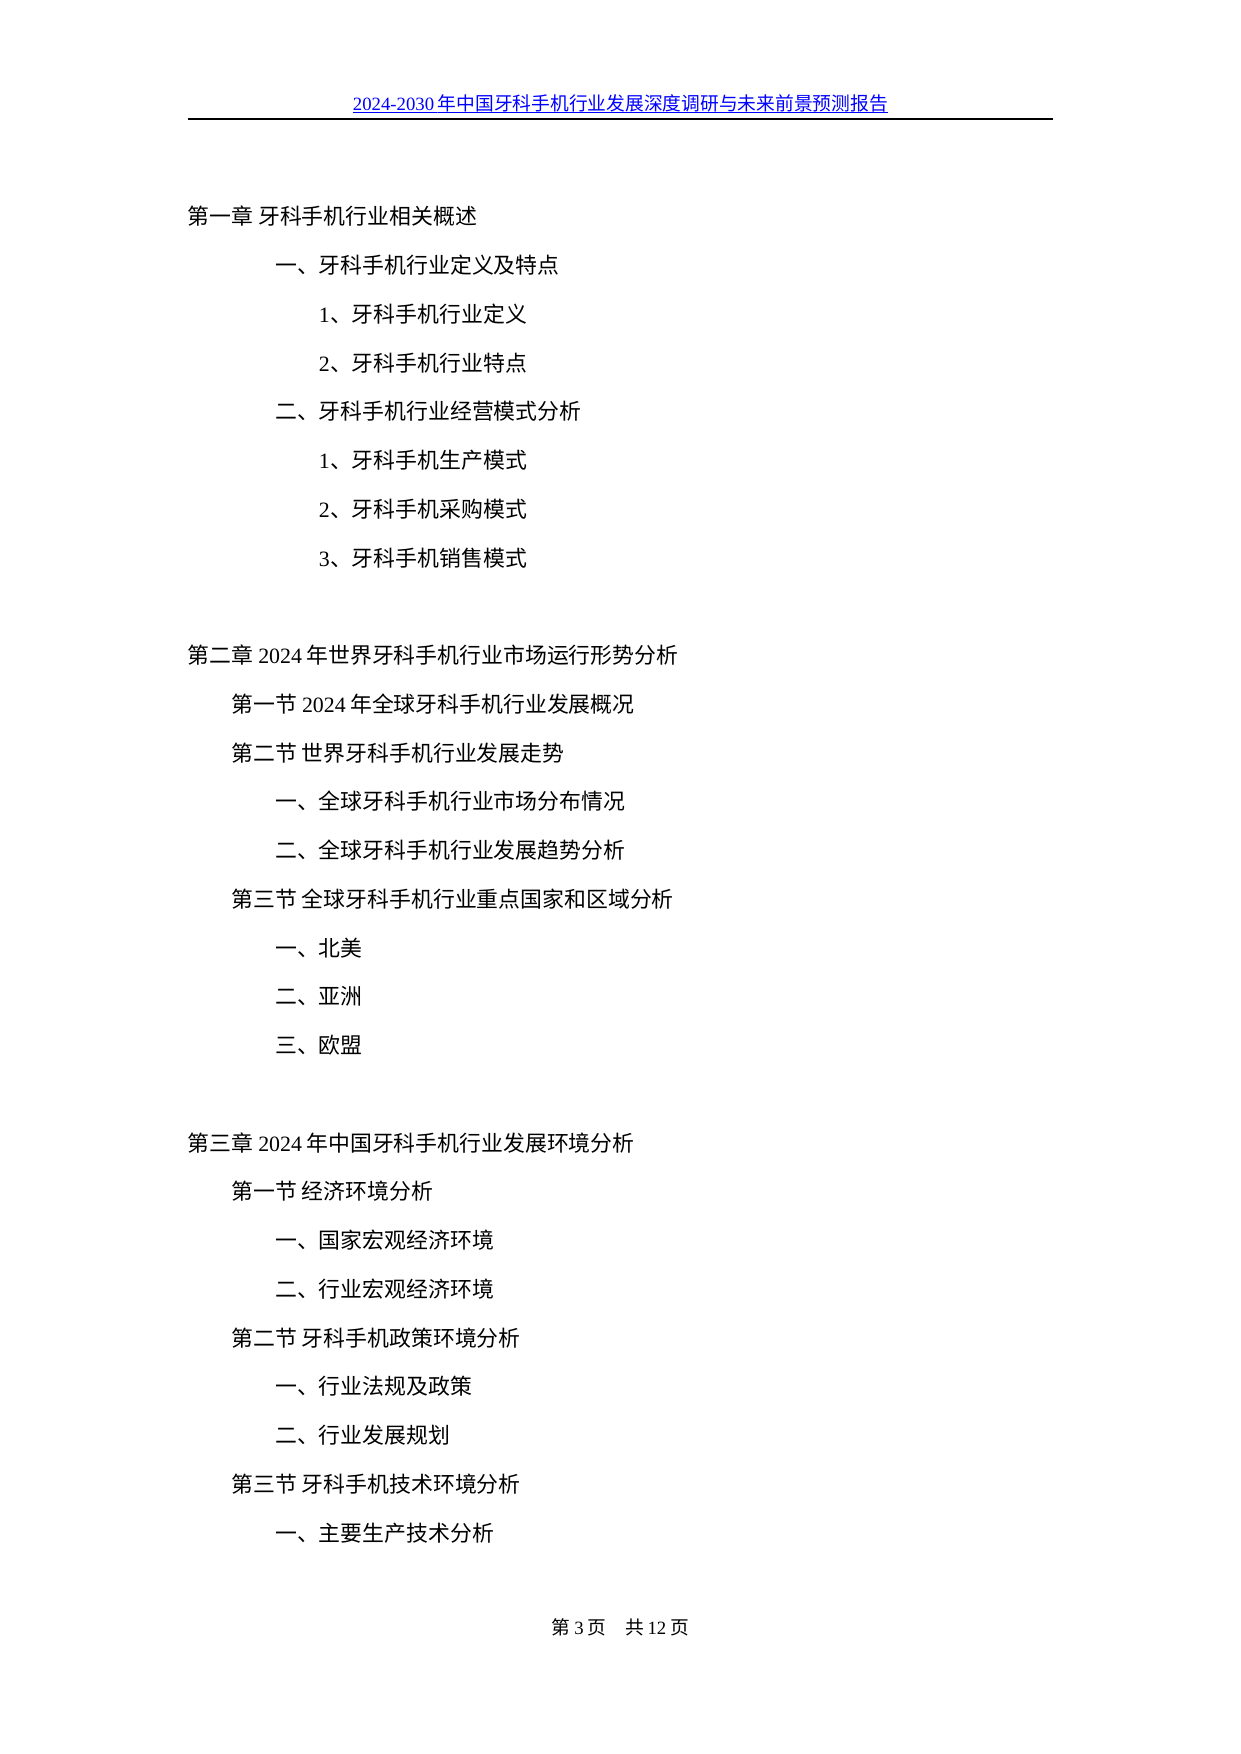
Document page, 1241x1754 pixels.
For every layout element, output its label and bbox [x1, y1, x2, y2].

text [187, 150, 1053, 1548]
